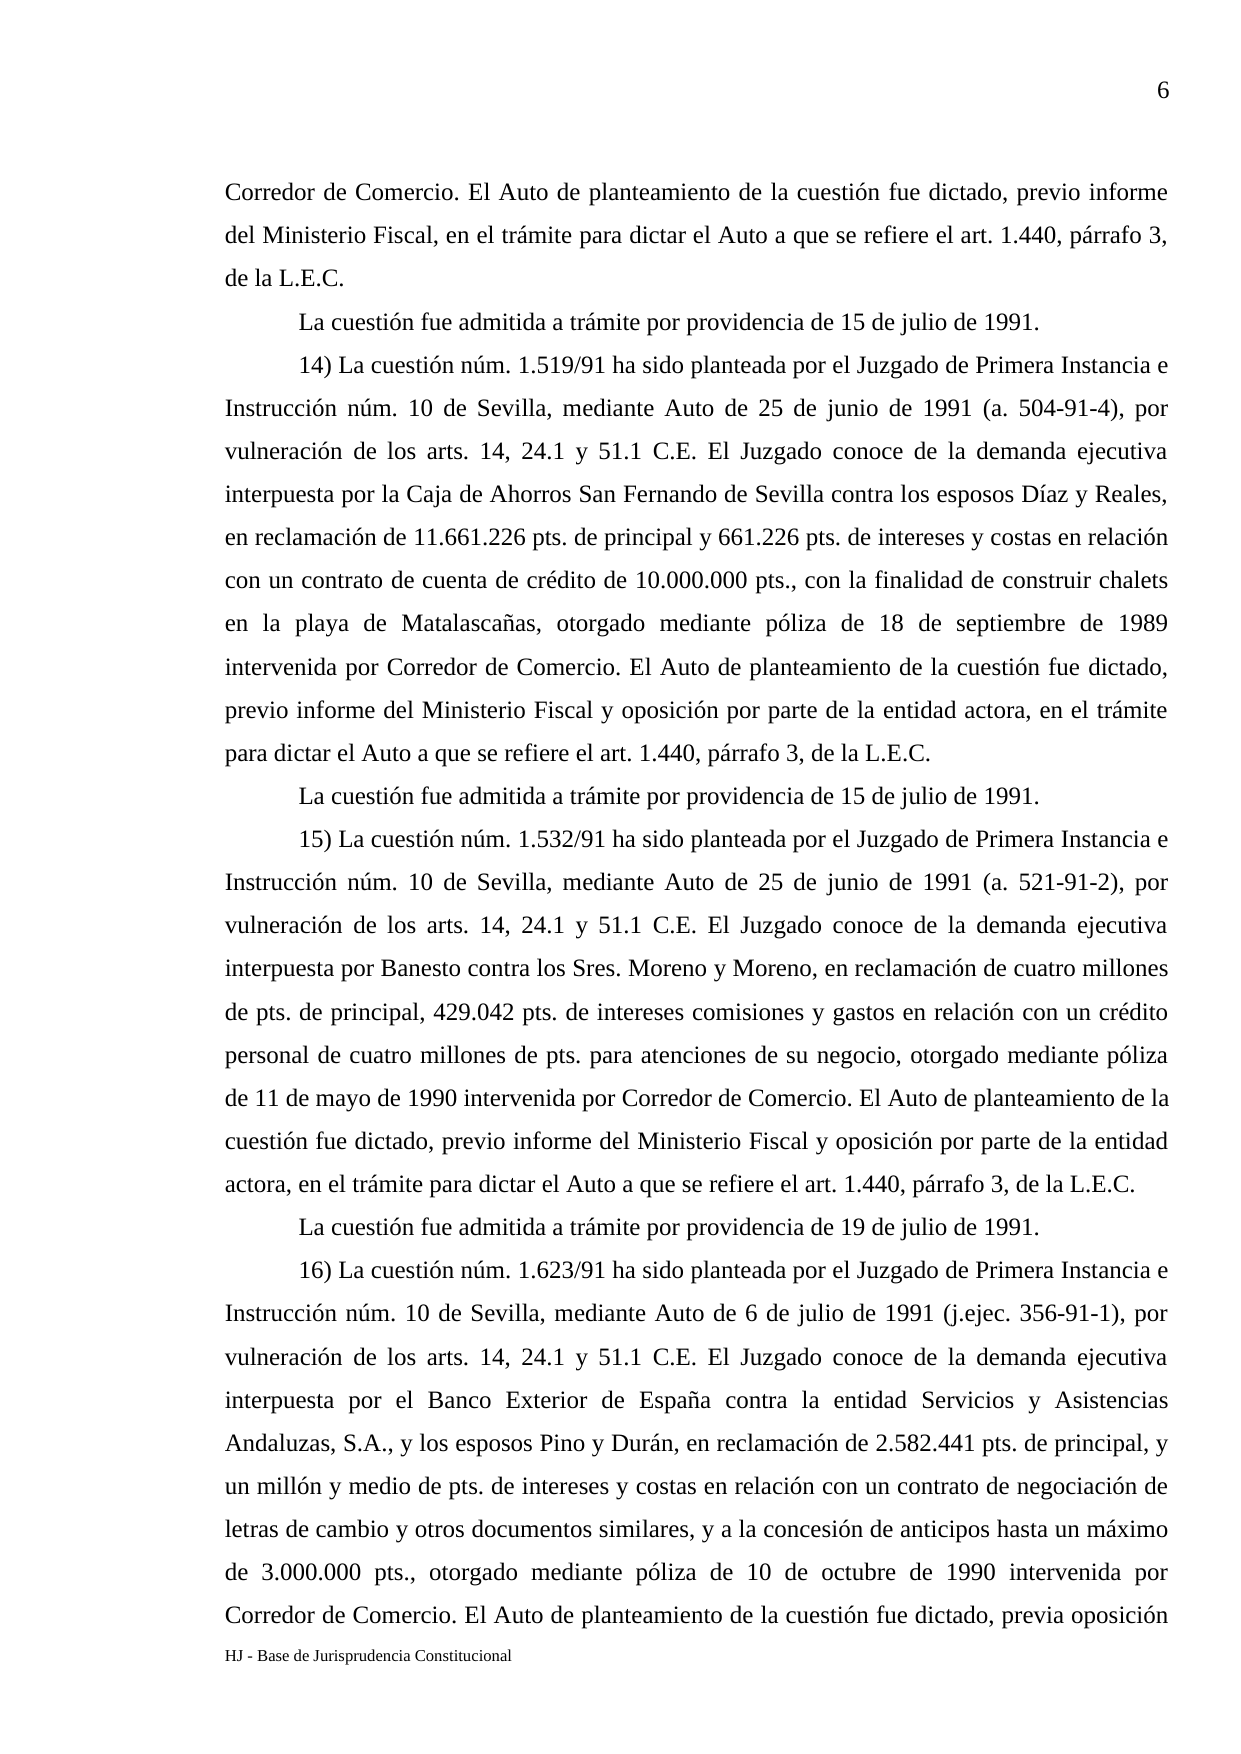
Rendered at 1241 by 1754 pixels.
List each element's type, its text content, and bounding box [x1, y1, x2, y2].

text La cuestión fue admitida a trámite por providencia de 19 de julio de 1991. [224, 1212, 1169, 1241]
text 15) La cuestión núm. 1.532/91 ha sido planteada por el Juzgado de Primera Instancia e Instrucción núm. 10 de Sevilla, mediante Auto de 25 de junio de 1991 (a. 521-91-2), por vulneración de los arts. 14, 24.1 y 51.1 C.E. El Juzgado conoce de la demanda ejecutiva interpuesta por Banesto contra los Sres. Moreno y Moreno, en reclamación de cuatro millones de pts. de principal, 429.042 pts. de intereses comisiones y gastos en relación con un crédito personal de cuatro millones de pts. para atenciones de su negocio, otorgado mediante póliza de 11 de mayo de 1990 intervenida por Corredor de Comercio. El Auto de planteamiento de la cuestión fue dictado, previo informe del Ministerio Fiscal y oposición por parte de la entidad actora, en el trámite para dictar el Auto a que se refiere el art. 1.440, párrafo 3, de la L.E.C. [224, 824, 1169, 1198]
text La cuestión fue admitida a trámite por providencia de 15 de julio de 1991. [224, 307, 1169, 335]
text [224, 1255, 1169, 1629]
text La cuestión fue admitida a trámite por providencia de 15 de julio de 1991. [224, 781, 1169, 810]
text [224, 177, 1169, 292]
text 14) La cuestión núm. 1.519/91 ha sido planteada por el Juzgado de Primera Instancia e Instrucción núm. 10 de Sevilla, mediante Auto de 25 de junio de 1991 (a. 504-91-4), por vulneración de los arts. 14, 24.1 y 51.1 C.E. El Juzgado conoce de la demanda ejecutiva interpuesta por la Caja de Ahorros San Fernando de Sevilla contra los esposos Díaz y Reales, en reclamación de 11.661.226 pts. de principal y 661.226 pts. de intereses y costas en relación con un contrato de cuenta de crédito de 10.000.000 pts., con la finalidad de construir chalets en la playa de Matalascañas, otorgado mediante póliza de 18 de septiembre de 1989 intervenida por Corredor de Comercio. El Auto de planteamiento de la cuestión fue dictado, previo informe del Ministerio Fiscal y oposición por parte de la entidad actora, en el trámite para dictar el Auto a que se refiere el art. 1.440, párrafo 3, de la L.E.C. [224, 350, 1169, 767]
